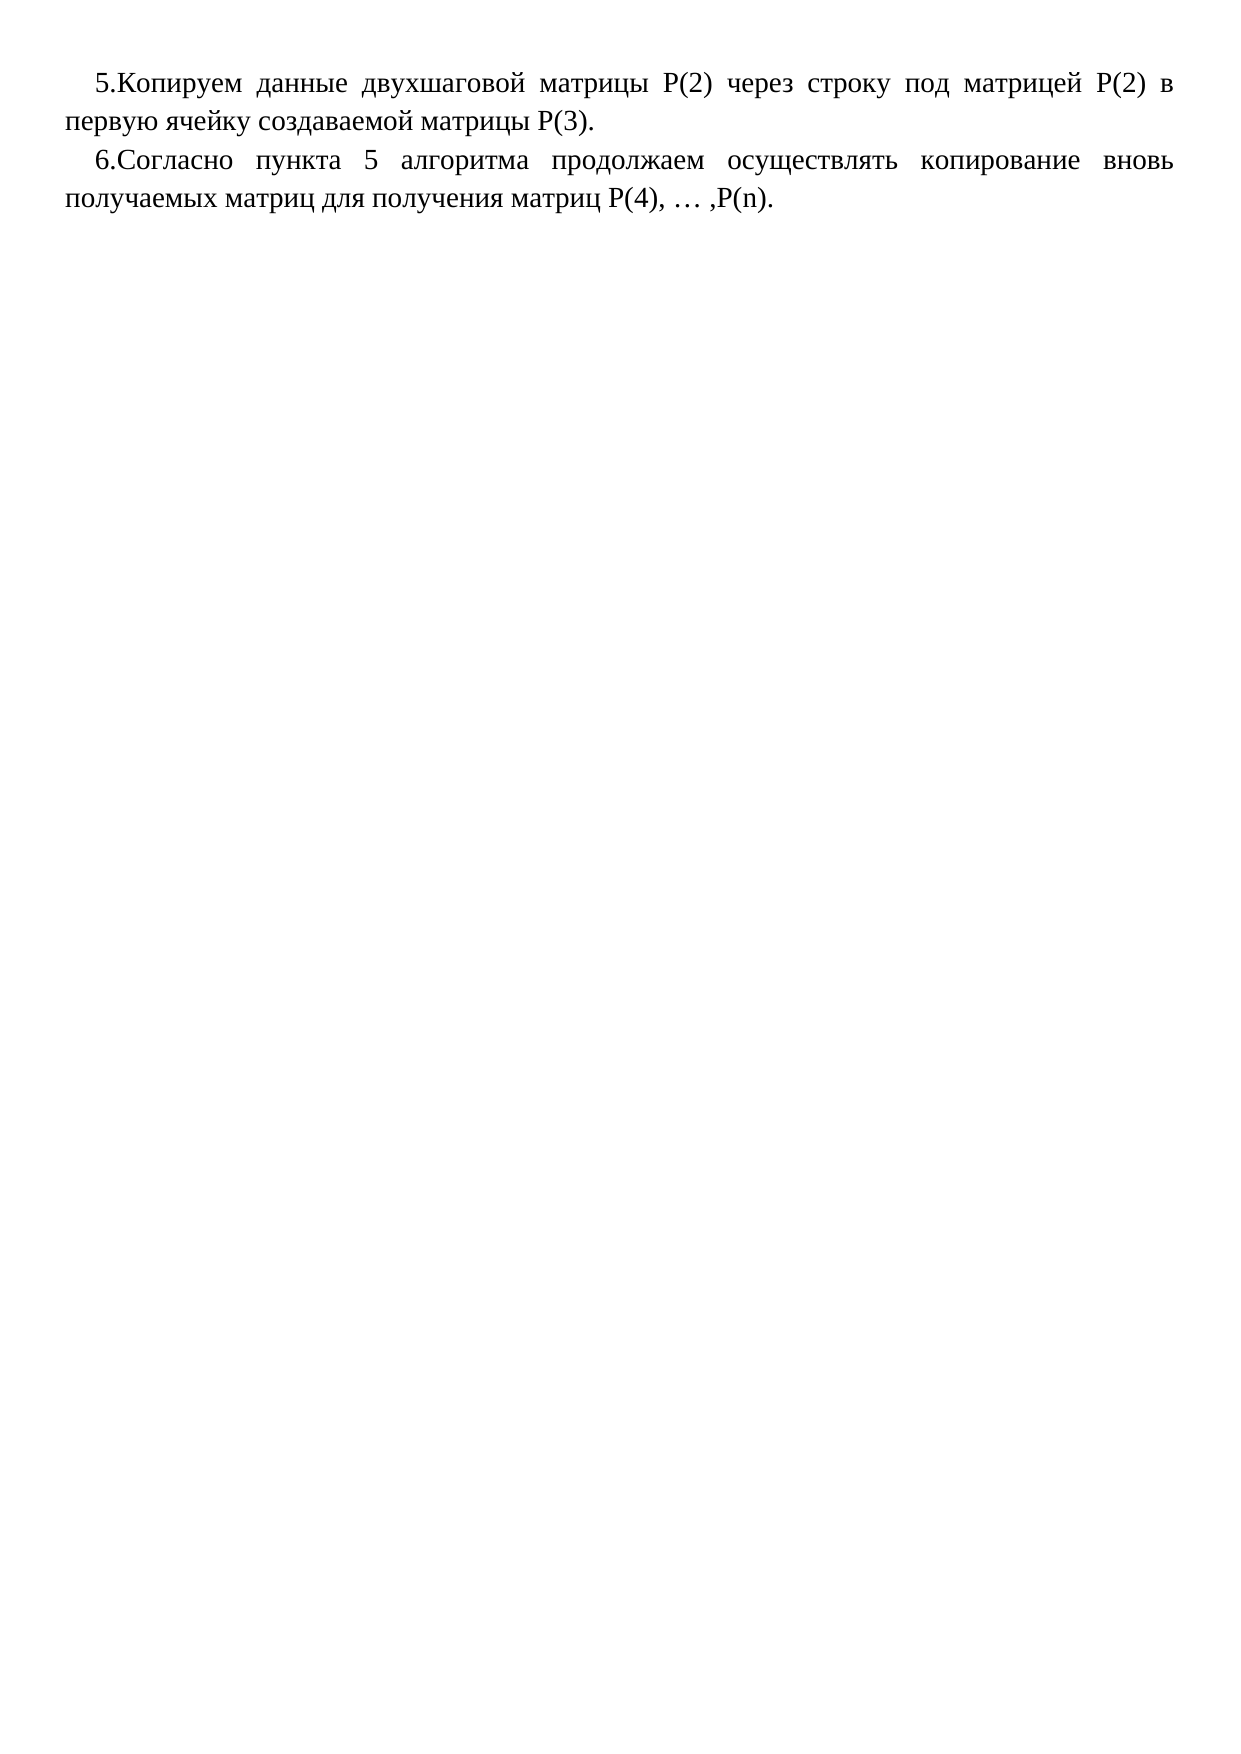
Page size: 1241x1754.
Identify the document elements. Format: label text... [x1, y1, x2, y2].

list Согласно пункта 5 алгоритма продолжаем осуществлять копирование вновь получаемых матриц для получения матриц Р(4), … ,P(n). [65, 142, 1175, 214]
list Копируем данные двухшаговой матрицы Р(2) через строку под матрицей Р(2) в первую ячейку создаваемой матрицы Р(3). [65, 65, 1175, 137]
